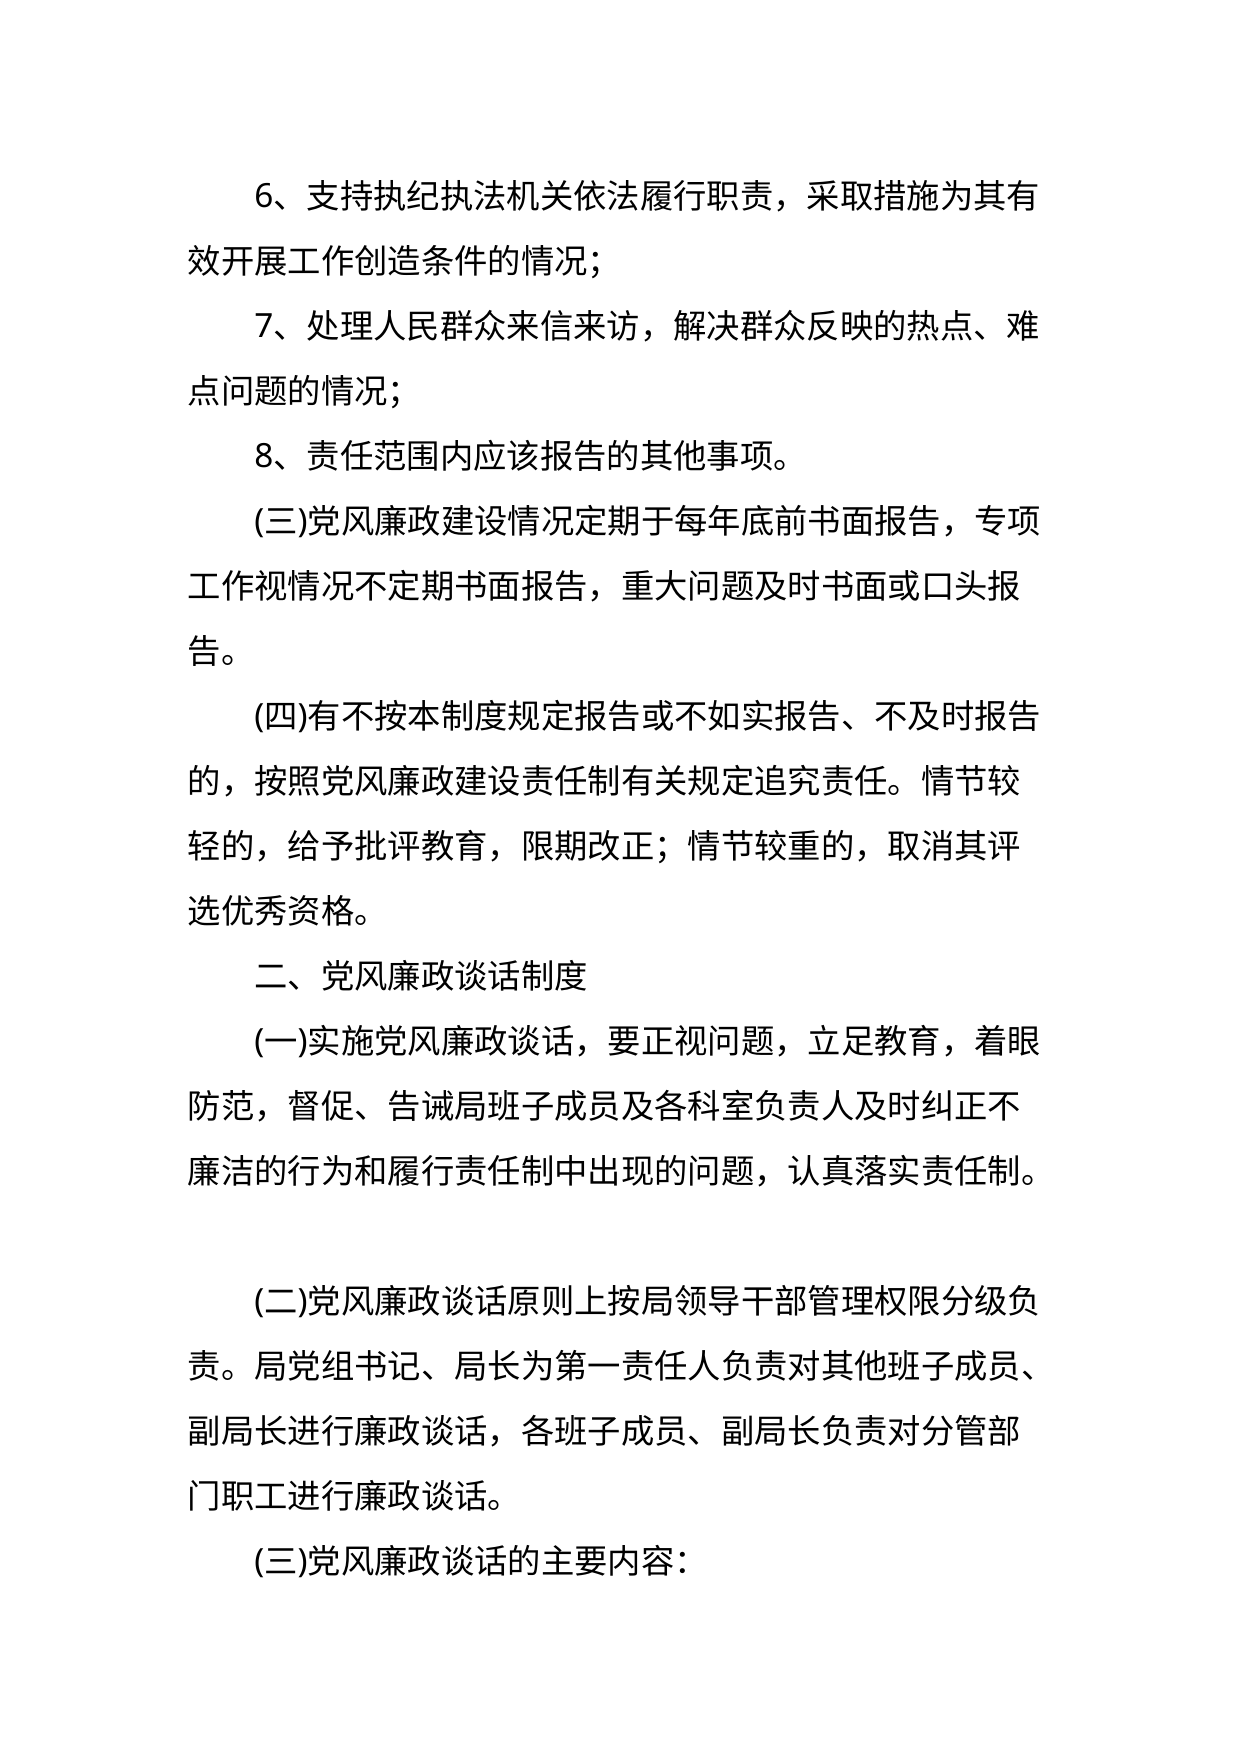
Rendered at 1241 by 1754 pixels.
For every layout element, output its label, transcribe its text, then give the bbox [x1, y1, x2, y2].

text 7、处理人民群众来信来访，解决群众反映的热点、难点问题的情况； [187, 292, 1053, 422]
text (三)党风廉政谈话的主要内容： [187, 1527, 1053, 1592]
text (一)实施党风廉政谈话，要正视问题，立足教育，着眼防范，督促、告诫局班子成员及各科室负责人及时纠正不廉洁的行为和履行责任制中出现的问题，认真落实责任制。 [187, 1007, 1053, 1267]
text (二)党风廉政谈话原则上按局领导干部管理权限分级负责。局党组书记、局长为第一责任人负责对其他班子成员、副局长进行廉政谈话，各班子成员、副局长负责对分管部门职工进行廉政谈话。 [187, 1267, 1053, 1527]
text (三)党风廉政建设情况定期于每年底前书面报告，专项工作视情况不定期书面报告，重大问题及时书面或口头报告。 [187, 487, 1053, 682]
text 8、责任范围内应该报告的其他事项。 [187, 422, 1053, 487]
text 二、党风廉政谈话制度 [187, 942, 1053, 1007]
text (四)有不按本制度规定报告或不如实报告、不及时报告的，按照党风廉政建设责任制有关规定追究责任。情节较轻的，给予批评教育，限期改正；情节较重的，取消其评选优秀资格。 [187, 682, 1053, 942]
text 6、支持执纪执法机关依法履行职责，采取措施为其有效开展工作创造条件的情况； [187, 162, 1053, 292]
